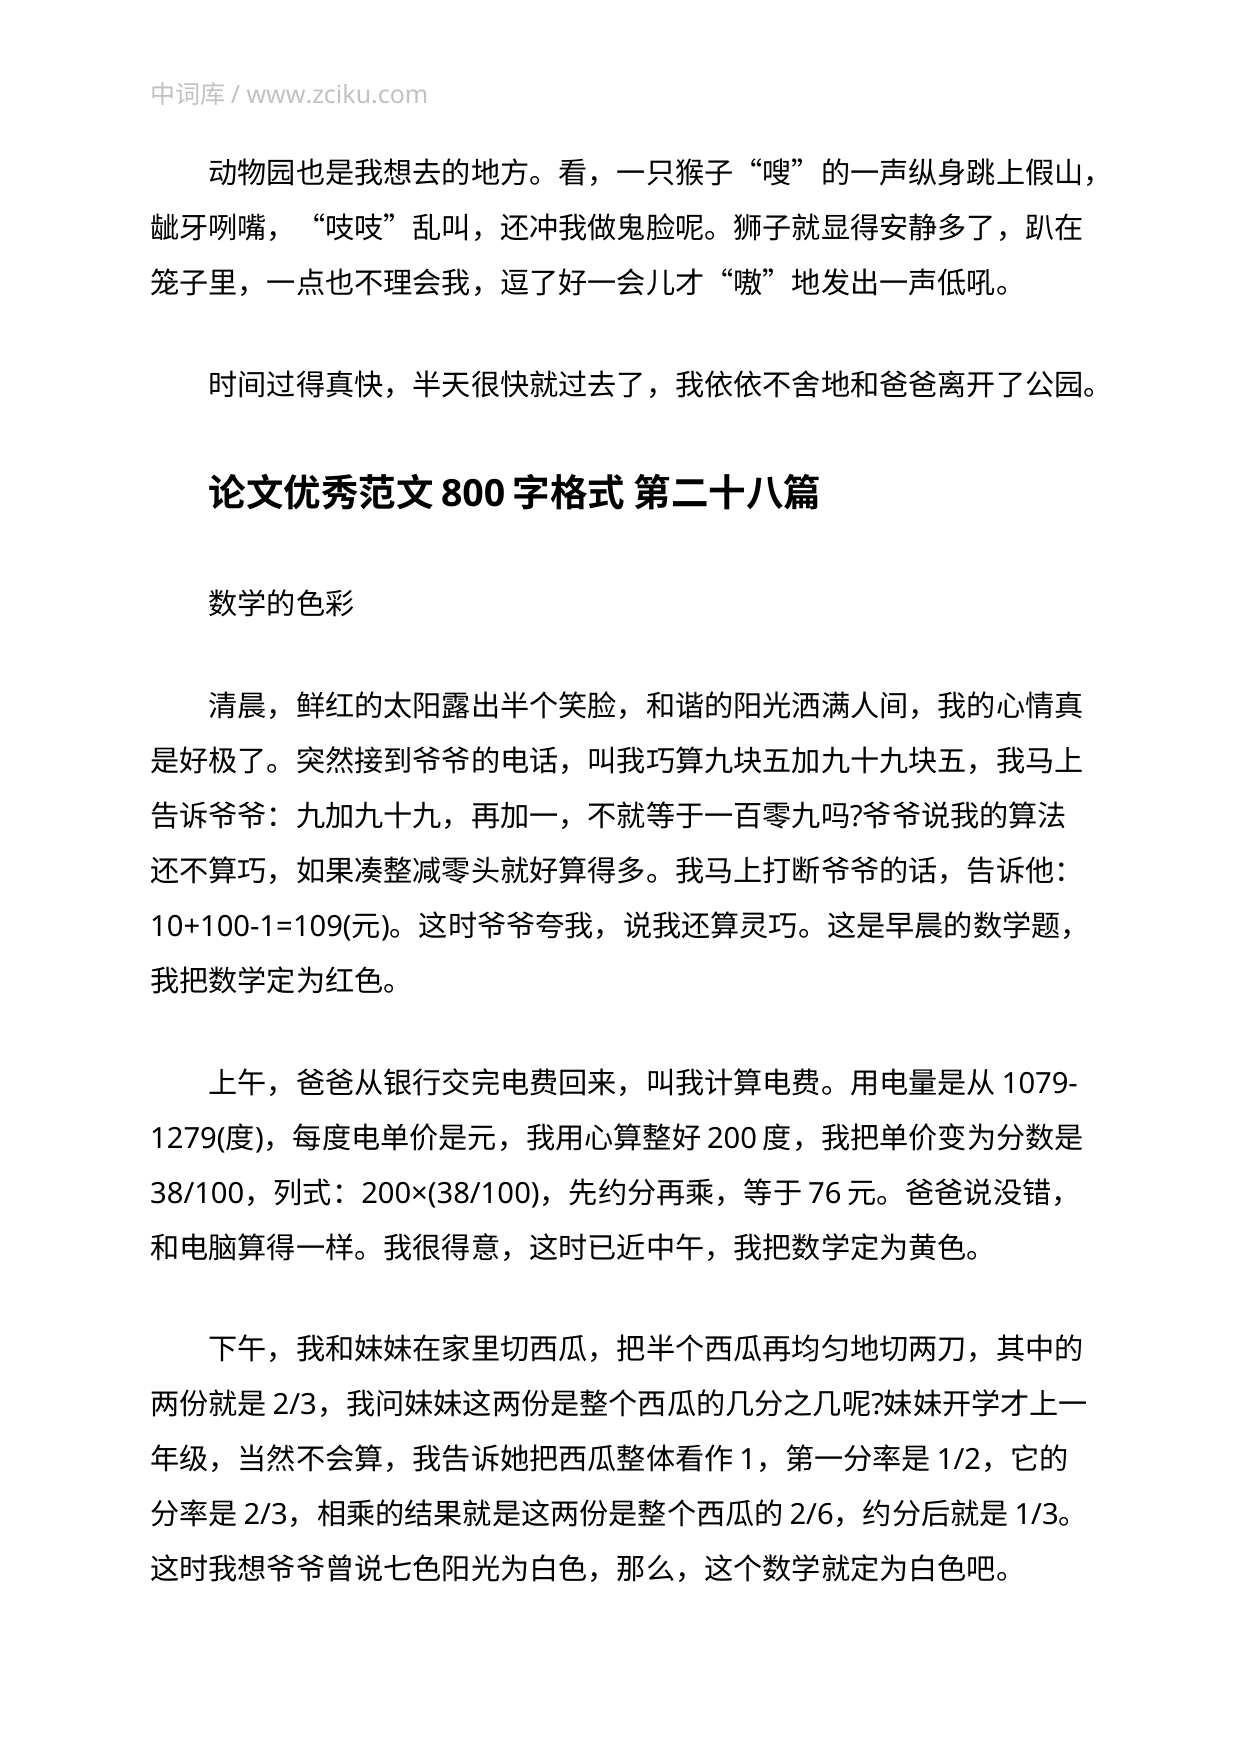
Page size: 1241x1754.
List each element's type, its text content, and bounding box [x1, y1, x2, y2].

text 时间过得真快，半天很快就过去了，我依依不舍地和爸爸离开了公园。 [150, 362, 1090, 404]
text 数学的色彩 [150, 581, 1090, 623]
text 上午，爸爸从银行交完电费回来，叫我计算电费。用电量是从1079-1279(度)，每度电单价是元，我用心算整好200度，我把单价变为分数是38/100，列式：200×(38/100)，先约分再乘，等于76元。爸爸说没错，和电脑算得一样。我很得意，这时已近中午，我把数学定为黄色。 [150, 1059, 1090, 1266]
text 论文优秀范文800字格式 第二十八篇 [150, 463, 1090, 518]
text 清晨，鲜红的太阳露出半个笑脸，和谐的阳光洒满人间，我的心情真是好极了。突然接到爷爷的电话，叫我巧算九块五加九十九块五，我马上告诉爷爷：九加九十九，再加一，不就等于一百零九吗?爷爷说我的算法还不算巧，如果凑整减零头就好算得多。我马上打断爷爷的话，告诉他：10+100-1=109(元)。这时爷爷夸我，说我还算灵巧。这是早晨的数学题，我把数学定为红色。 [150, 683, 1090, 1000]
text 动物园也是我想去的地方。看，一只猴子“嗖”的一声纵身跳上假山，龇牙咧嘴，“吱吱”乱叫，还冲我做鬼脸呢。狮子就显得安静多了，趴在笼子里，一点也不理会我，逗了好一会儿才“嗷”地发出一声低吼。 [150, 150, 1090, 302]
text 下午，我和妹妹在家里切西瓜，把半个西瓜再均匀地切两刀，其中的两份就是2/3，我问妹妹这两份是整个西瓜的几分之几呢?妹妹开学才上一年级，当然不会算，我告诉她把西瓜整体看作1，第一分率是1/2，它的分率是2/3，相乘的结果就是这两份是整个西瓜的2/6，约分后就是1/3。这时我想爷爷曾说七色阳光为白色，那么，这个数学就定为白色吧。 [150, 1326, 1090, 1588]
